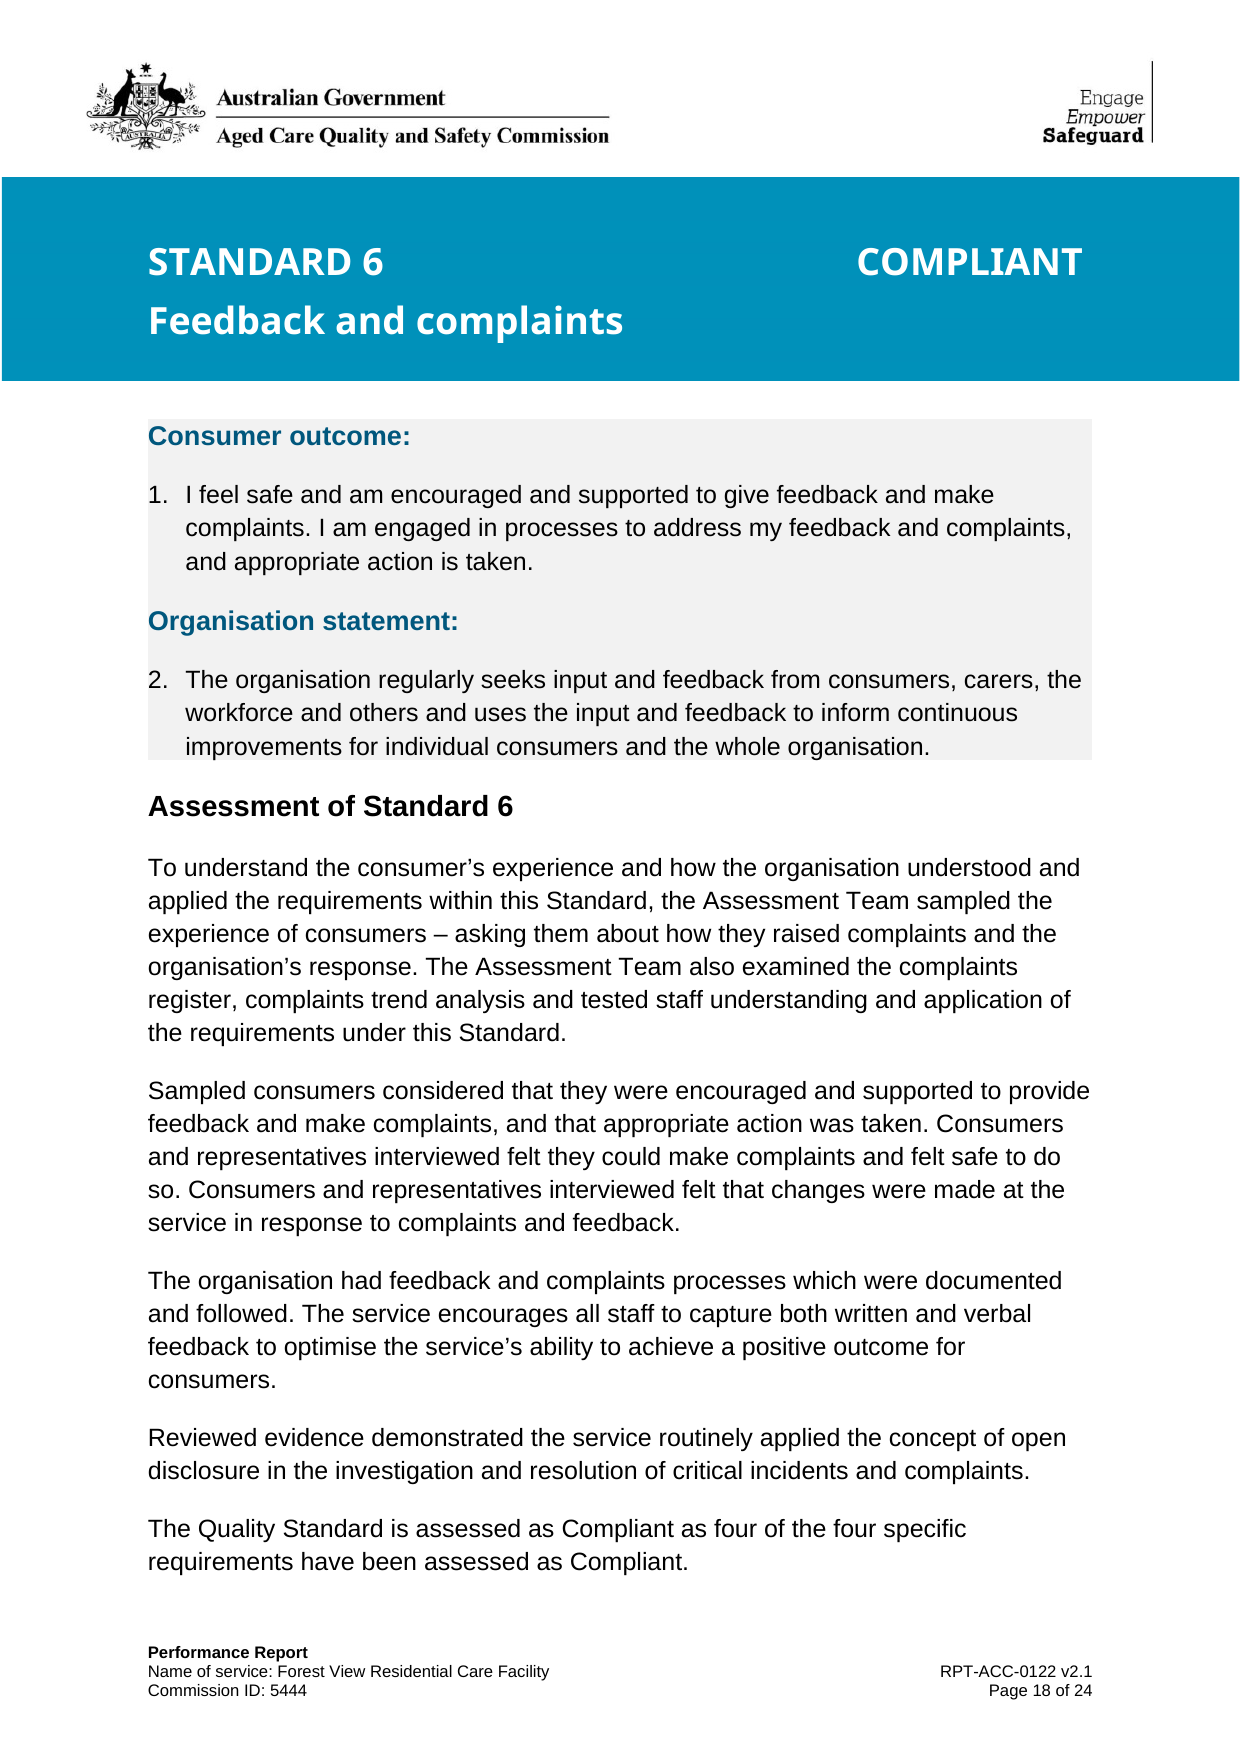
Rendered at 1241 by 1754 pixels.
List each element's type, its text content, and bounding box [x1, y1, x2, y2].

subtitle STANDARD 6 COMPLIANT Feedback and complaints [148, 236, 1092, 345]
text The organisation had feedback and complaints processes which were documented and followed. The service encourages all staff to capture both written and verbal feedback to optimise the service’s ability to achieve a positive outcome for consumers. [148, 1266, 1092, 1394]
subtitle Organisation statement: [148, 604, 1092, 636]
list The organisation regularly seeks input and feedback from consumers, carers, the workforce and others and uses the input and feedback to inform continuous improvements for individual consumers and the whole organisation. [148, 665, 1092, 760]
text To understand the consumer’s experience and how the organisation understood and applied the requirements within this Standard, the Assessment Team sampled the experience of consumers – asking them about how they raised complaints and the organisation’s response. The Assessment Team also examined the complaints register, complaints trend analysis and tested staff understanding and application of the requirements under this Standard. [148, 853, 1092, 1047]
text The Quality Standard is assessed as Compliant as four of the four specific requirements have been assessed as Compliant. [148, 1514, 1092, 1576]
subtitle Consumer outcome: [148, 419, 1092, 451]
text Sampled consumers considered that they were encouraged and supported to provide feedback and make complaints, and that appropriate action was taken. Consumers and representatives interviewed felt they could make complaints and felt safe to do so. Consumers and representatives interviewed felt that changes were made at the service in response to complaints and feedback. [148, 1076, 1092, 1237]
subtitle Assessment of Standard 6 [148, 789, 1092, 823]
list I feel safe and am encouraged and supported to give feedback and make complaints. I am engaged in processes to address my feedback and complaints, and appropriate action is taken. [148, 480, 1092, 575]
text Reviewed evidence demonstrated the service routinely applied the concept of open disclosure in the investigation and resolution of critical incidents and complaints. [148, 1423, 1092, 1485]
picture [0, 1, 1241, 171]
